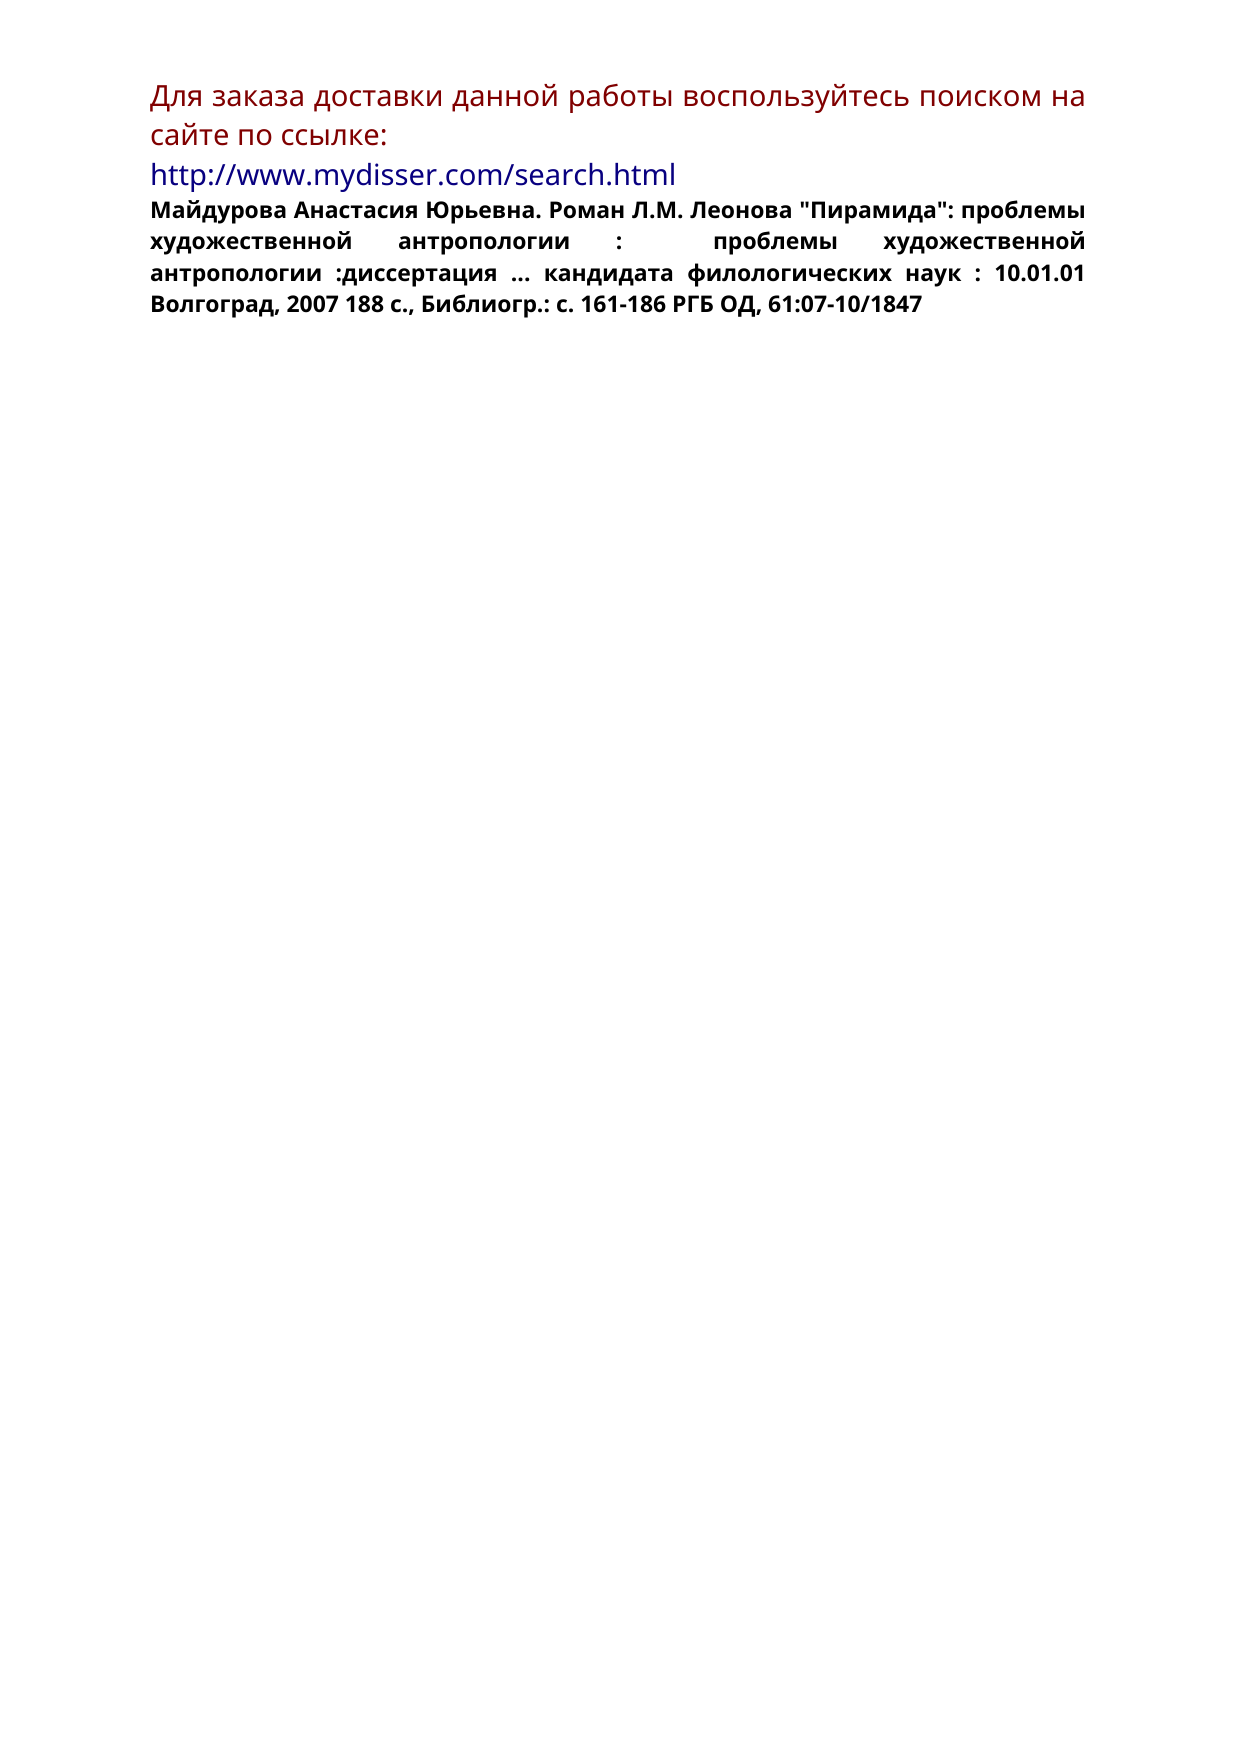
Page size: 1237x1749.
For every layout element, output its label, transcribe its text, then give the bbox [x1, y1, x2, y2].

text Майдурова Анастасия Юрьевна. Роман Л.М. Леонова "Пирамида": проблемы художественной антропологии : проблемы художественной антропологии :диссертация ... кандидата филологических наук : 10.01.01 Волгоград, 2007 188 с., Библиогр.: с. 161-186 РГБ ОД, 61:07-10/1847 [150, 194, 1086, 319]
